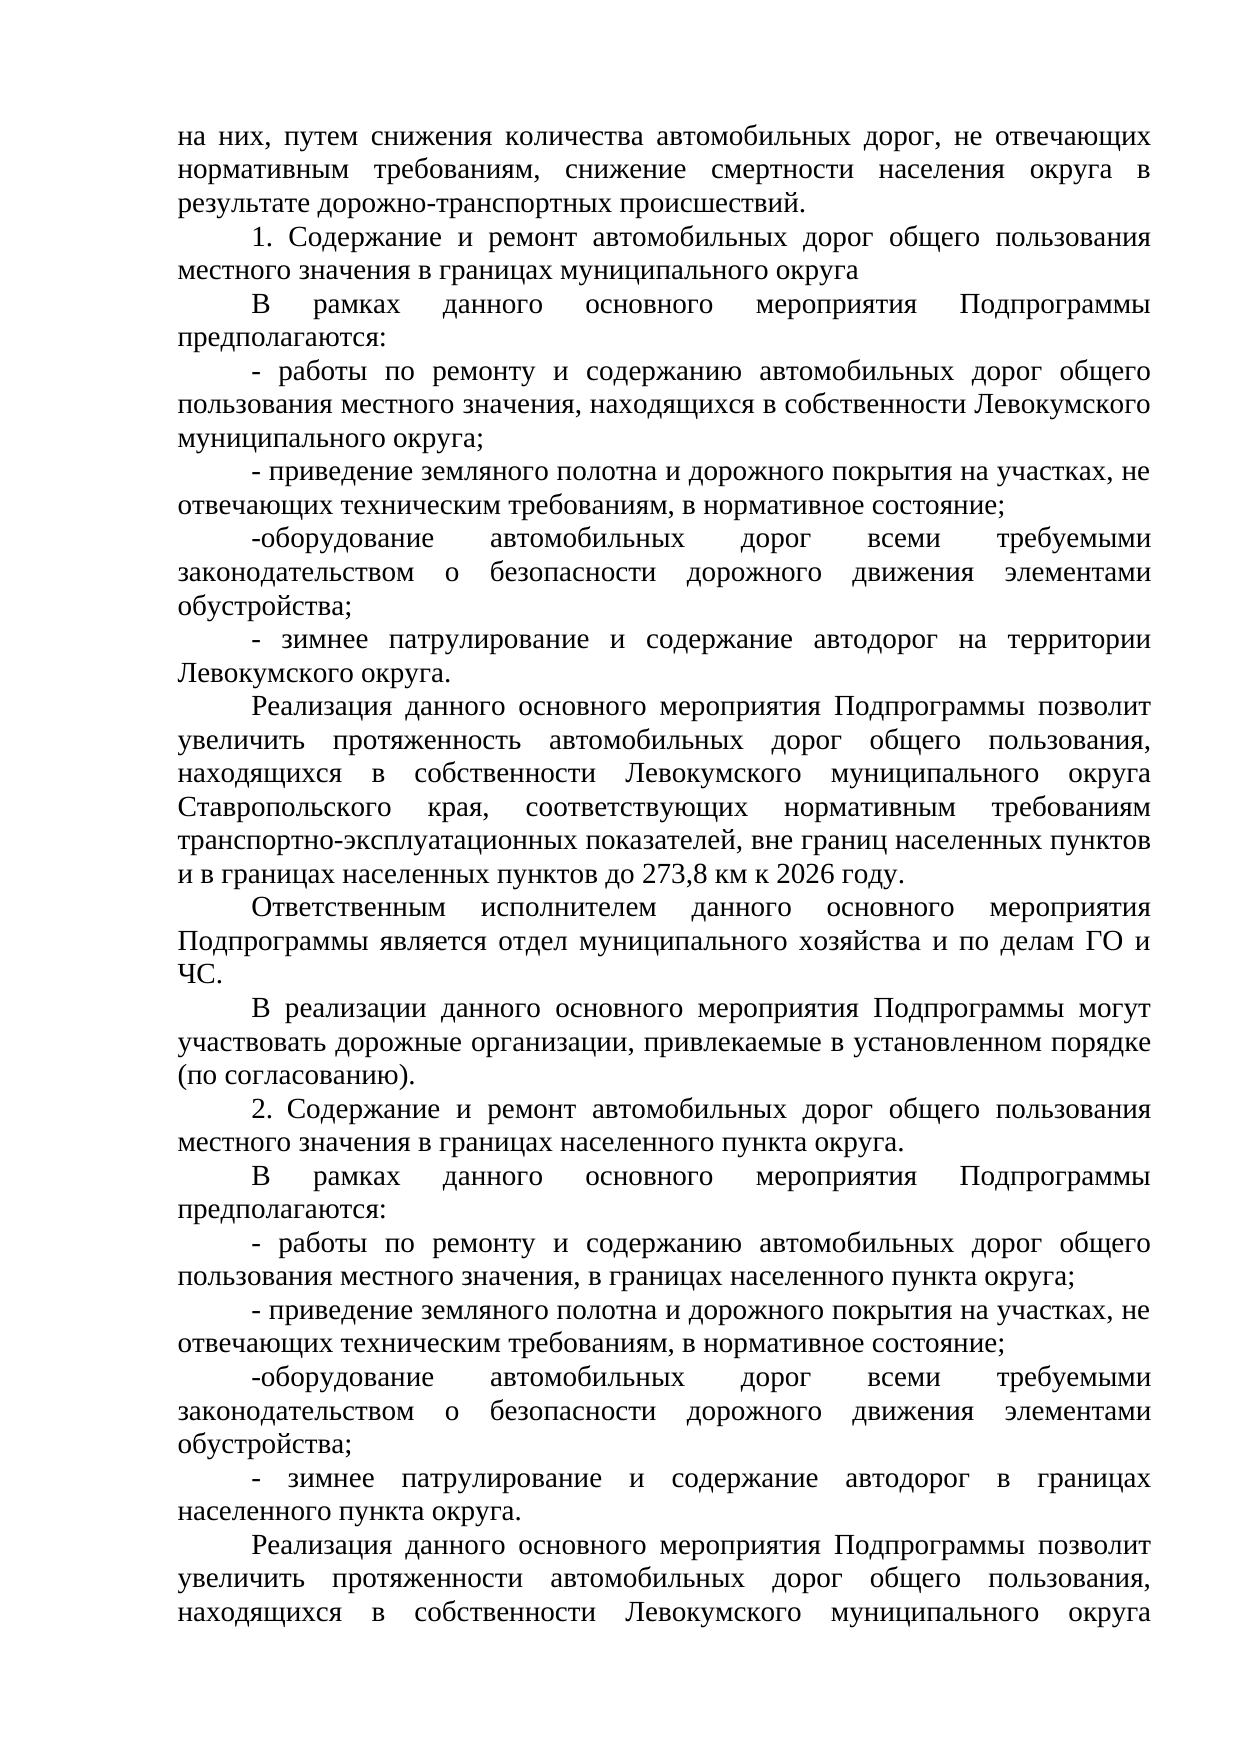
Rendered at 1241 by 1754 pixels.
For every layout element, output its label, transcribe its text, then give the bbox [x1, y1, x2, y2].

text В рамках данного основного мероприятия Подпрограммы предполагаются: [177, 286, 1152, 353]
text - работы по ремонту и содержанию автомобильных дорог общего пользования местного значения, в границах населенного пункта округа; [177, 1225, 1152, 1292]
text В реализации данного основного мероприятия Подпрограммы могут участвовать дорожные организации, привлекаемые в установленном порядке (по согласованию). [177, 990, 1152, 1091]
text Реализация данного основного мероприятия Подпрограммы позволит увеличить протяженность автомобильных дорог общего пользования, находящихся в собственности Левокумского муниципального округа Ставропольского края, соответствующих нормативным требованиям транспортно-эксплуатационных показателей, вне границ населенных пунктов и в границах населенных пунктов до 273,8 км к 2026 году. [177, 688, 1152, 889]
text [177, 118, 1152, 219]
text - работы по ремонту и содержанию автомобильных дорог общего пользования местного значения, находящихся в собственности Левокумского муниципального округа; [177, 353, 1152, 453]
text - приведение земляного полотна и дорожного покрытия на участках, не отвечающих техническим требованиям, в нормативное состояние; [177, 453, 1152, 521]
text Ответственным исполнителем данного основного мероприятия Подпрограммы является отдел муниципального хозяйства и по делам ГО и ЧС. [177, 889, 1152, 990]
text -оборудование автомобильных дорог всеми требуемыми законодательством о безопасности дорожного движения элементами обустройства; [177, 1359, 1152, 1460]
text - приведение земляного полотна и дорожного покрытия на участках, не отвечающих техническим требованиям, в нормативное состояние; [177, 1292, 1152, 1359]
text - зимнее патрулирование и содержание автодорог на территории Левокумского округа. [177, 621, 1152, 688]
text 2. Содержание и ремонт автомобильных дорог общего пользования местного значения в границах населенного пункта округа. [177, 1091, 1152, 1158]
text В рамках данного основного мероприятия Подпрограммы предполагаются: [177, 1158, 1152, 1225]
text 1. Содержание и ремонт автомобильных дорог общего пользования местного значения в границах муниципального округа [177, 219, 1152, 286]
text -оборудование автомобильных дорог всеми требуемыми законодательством о безопасности дорожного движения элементами обустройства; [177, 521, 1152, 621]
text - зимнее патрулирование и содержание автодорог в границах населенного пункта округа. [177, 1460, 1152, 1527]
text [177, 1527, 1152, 1627]
